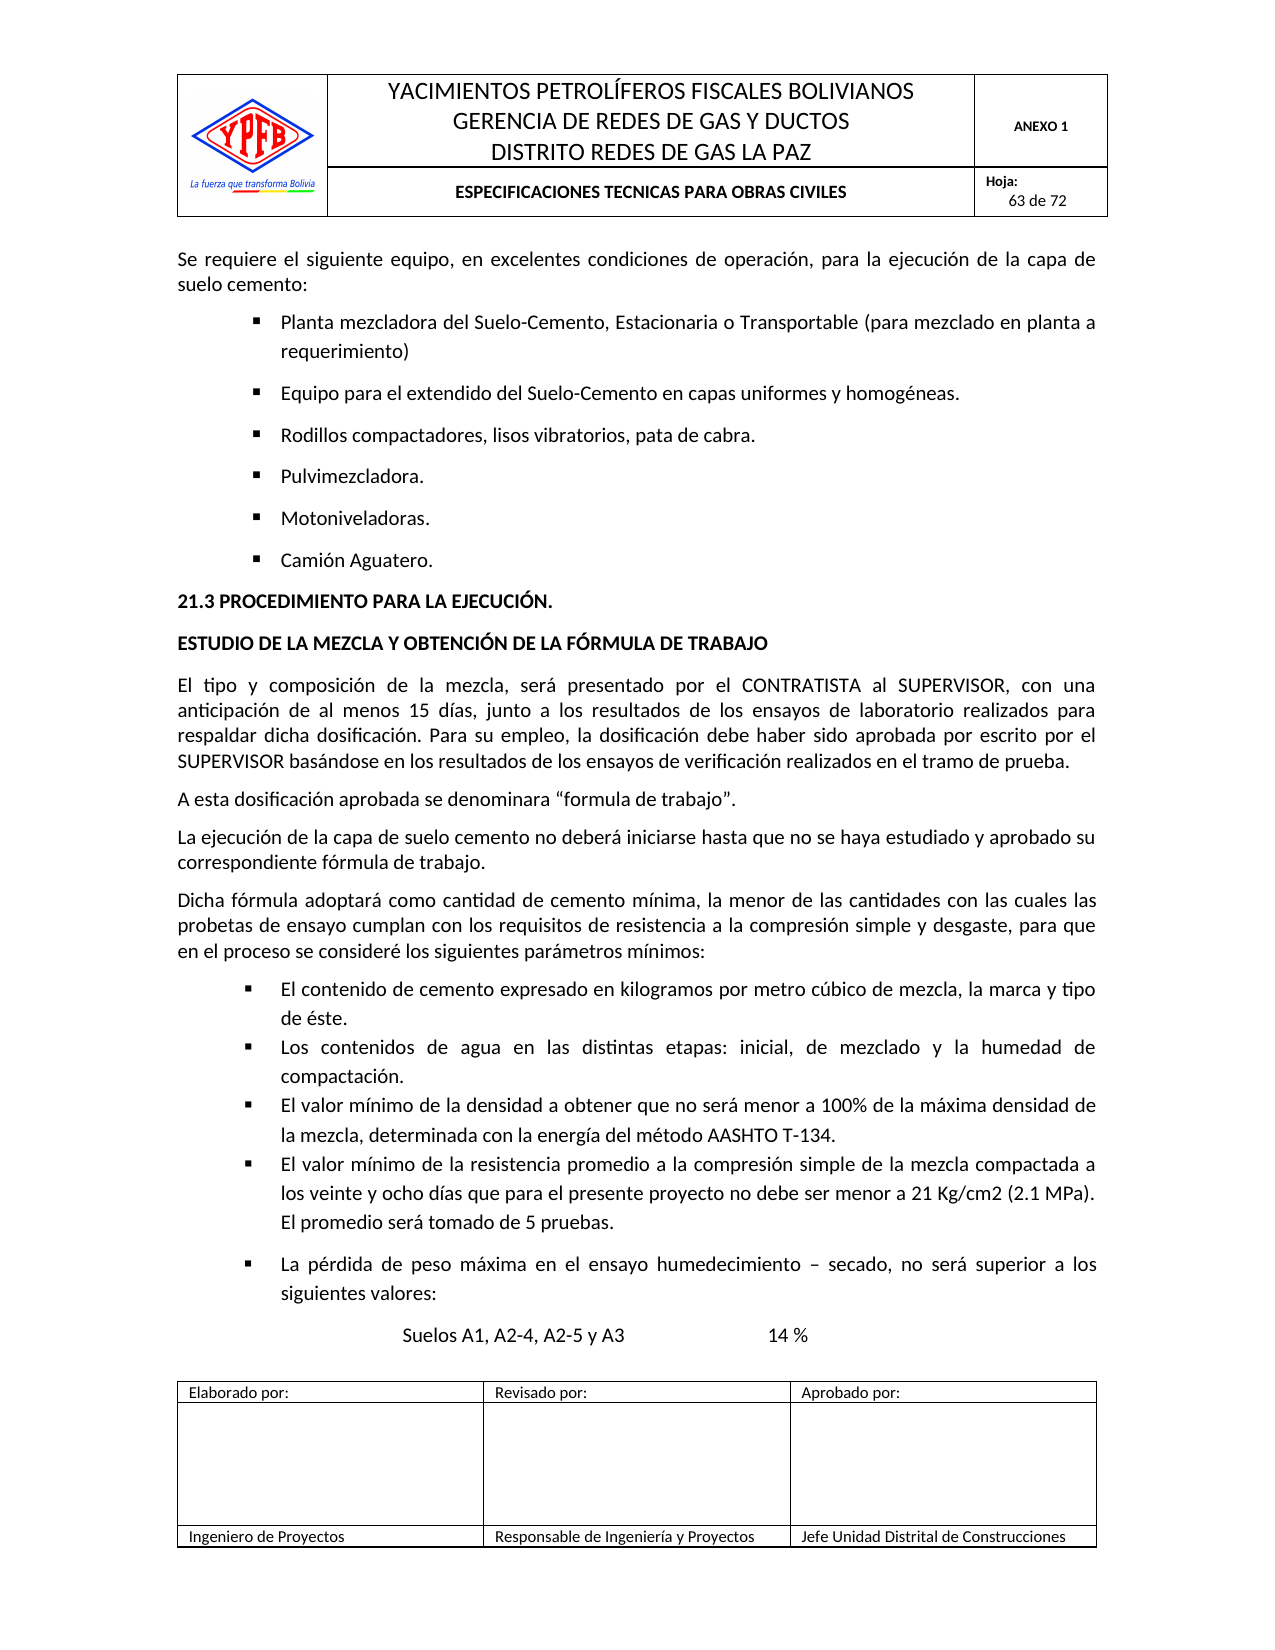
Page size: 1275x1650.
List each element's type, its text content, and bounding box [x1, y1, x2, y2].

list La pérdida de peso máxima en el ensayo humedecimiento – secado, no será superior a los siguientes valores: [243, 1251, 1098, 1306]
text La ejecución de la capa de suelo cemento no deberá iniciarse hasta que no se haya estudiado y aprobado su correspondiente fórmula de trabajo. [177, 824, 1098, 875]
list Motoniveladoras. [251, 505, 1098, 531]
text El tipo y composición de la mezcla, será presentado por el CONTRATISTA al SUPERVISOR, con una anticipación de al menos 15 días, junto a los resultados de los ensayos de laboratorio realizados para respaldar dicha dosificación. Para su empleo, la dosificación debe haber sido aprobada por escrito por el SUPERVISOR basándose en los resultados de los ensayos de verificación realizados en el tramo de prueba. [177, 672, 1098, 773]
list Equipo para el extendido del Suelo-Cemento en capas uniformes y homogéneas. [251, 380, 1098, 406]
text Dicha fórmula adoptará como cantidad de cemento mínima, la menor de las cantidades con las cuales las probetas de ensayo cumplan con los requisitos de resistencia a la compresión simple y desgaste, para que en el proceso se consideré los siguientes parámetros mínimos: [177, 887, 1098, 963]
list Rodillos compactadores, lisos vibratorios, pata de cabra. [251, 422, 1098, 447]
text Suelos A1, A2-4, A2-5 y A3 14 % [402, 1322, 1098, 1347]
text A esta dosificación aprobada se denominara “formula de trabajo”. [177, 786, 1098, 811]
list Pulvimezcladora. [251, 463, 1098, 489]
list El contenido de cemento expresado en kilogramos por metro cúbico de mezcla, la marca y tipo de éste. [243, 976, 1098, 1031]
text Se requiere el siguiente equipo, en excelentes condiciones de operación, para la ejecución de la capa de suelo cemento: [177, 246, 1098, 297]
text ESTUDIO DE LA MEZCLA Y OBTENCIÓN DE LA FÓRMULA DE TRABAJO [177, 630, 1098, 656]
list El valor mínimo de la resistencia promedio a la compresión simple de la mezcla compactada a los veinte y ocho días que para el presente proyecto no debe ser menor a 21 Kg/cm2 (2.1 MPa). El promedio será tomado de 5 pruebas. [243, 1151, 1098, 1235]
list Camión Aguatero. [251, 547, 1098, 572]
list El valor mínimo de la densidad a obtener que no será menor a 100% de la máxima densidad de la mezcla, determinada con la energía del método AASHTO T-134. [243, 1093, 1098, 1147]
picture [188, 93, 316, 198]
text 21.3 PROCEDIMIENTO PARA LA EJECUCIÓN. [177, 588, 1098, 614]
list Planta mezcladora del Suelo-Cemento, Estacionaria o Transportable (para mezclado en planta a requerimiento) [251, 309, 1098, 364]
list Los contenidos de agua en las distintas etapas: inicial, de mezclado y la humedad de compactación. [243, 1034, 1098, 1089]
